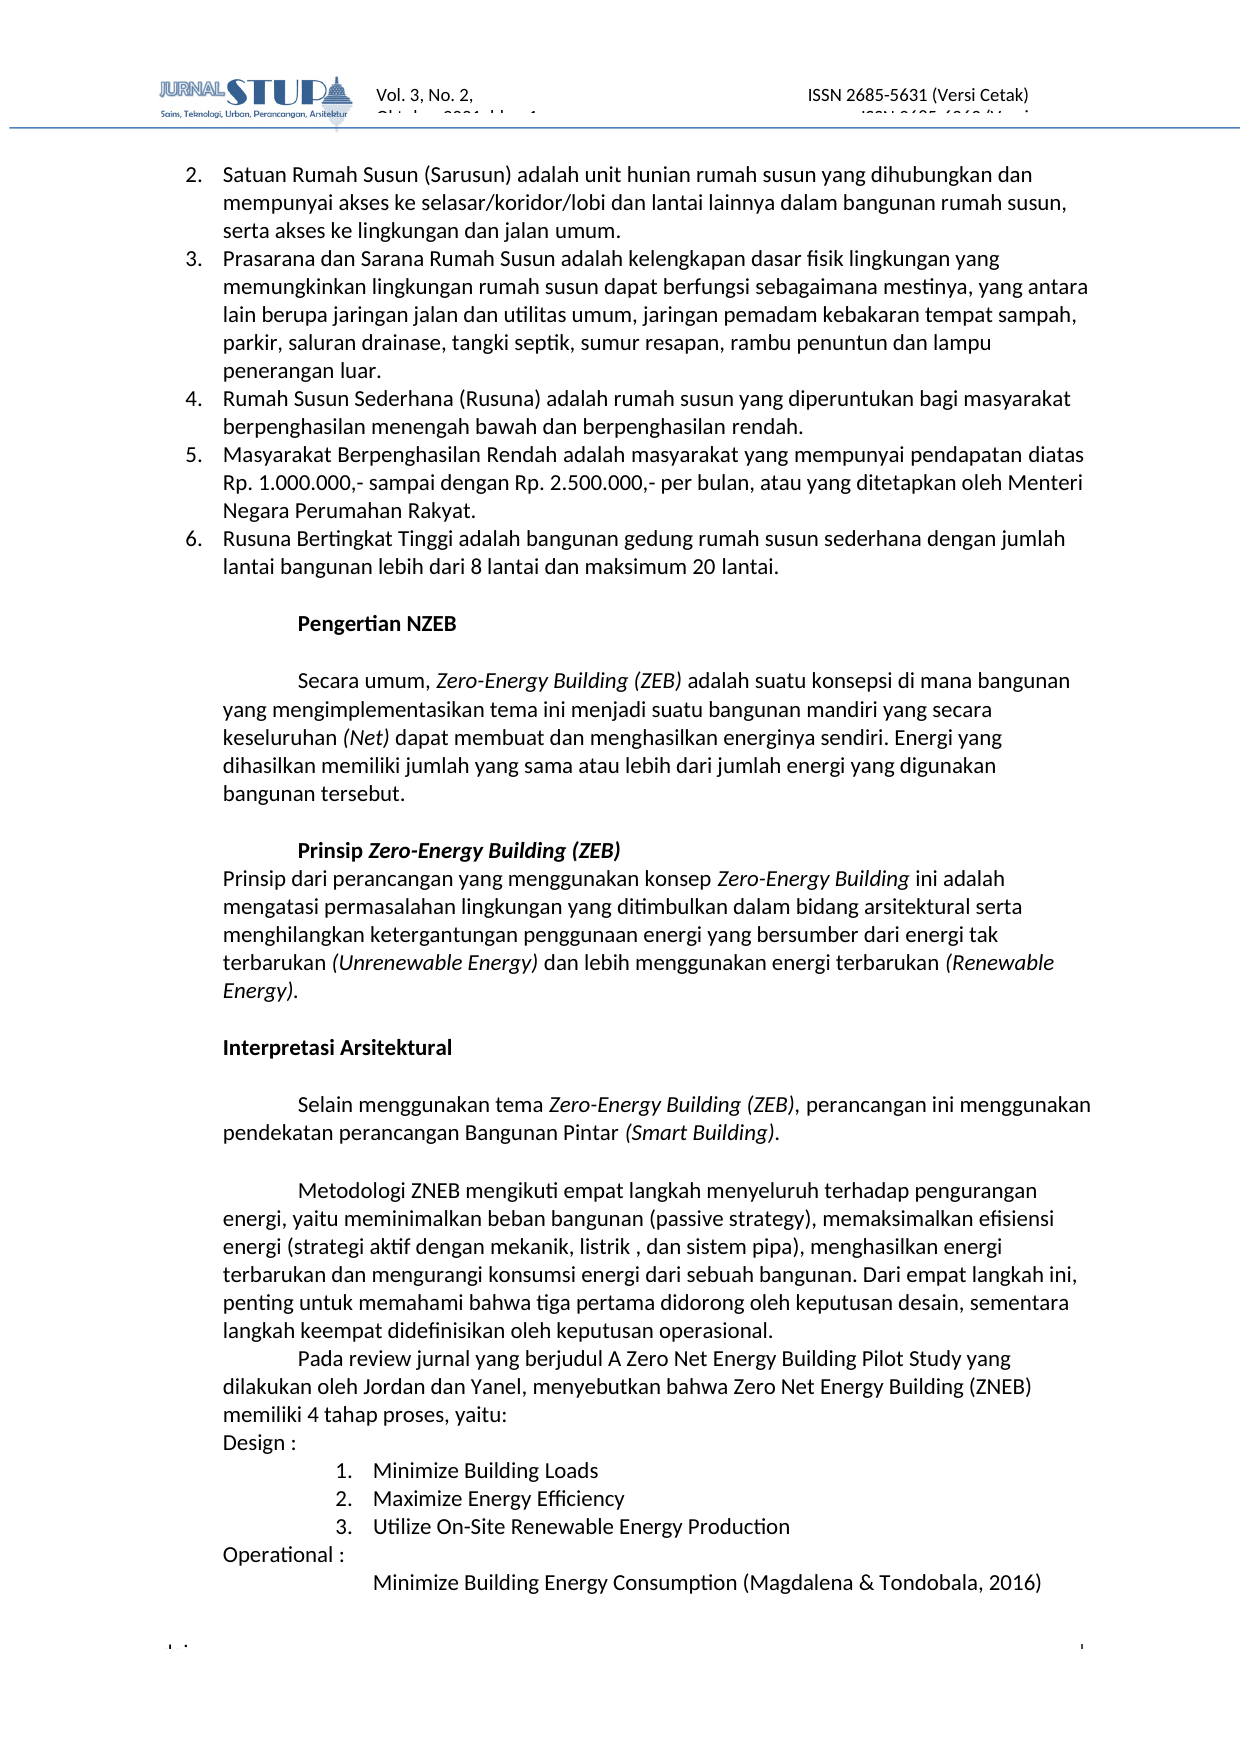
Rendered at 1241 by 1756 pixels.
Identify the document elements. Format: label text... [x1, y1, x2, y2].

text Selain menggunakan tema Zero-Energy Building (ZEB), perancangan ini menggunakan pendekatan perancangan Bangunan Pintar (Smart Building). [223, 1091, 1093, 1147]
picture [158, 75, 353, 127]
list Rumah Susun Sederhana (Rusuna) adalah rumah susun yang diperuntukan bagi masyarakat berpenghasilan menengah bawah dan berpenghasilan rendah. [185, 384, 1073, 440]
subtitle Interpretasi Arsitektural [223, 1033, 1105, 1061]
list Maximize Energy Efficiency [335, 1484, 1105, 1512]
text Prinsip dari perancangan yang menggunakan konsep Zero-Energy Building ini adalah mengatasi permasalahan lingkungan yang ditimbulkan dalam bidang arsitektural serta menghilangkan ketergantungan penggunaan energi yang bersumber dari energi tak terbarukan (Unrenewable Energy) dan lebih menggunakan energi terbarukan (Renewable Energy). [223, 864, 1056, 1004]
text Secara umum, Zero-Energy Building (ZEB) adalah suatu konsepsi di mana bangunan yang mengimplementasikan tema ini menjadi suatu bangunan mandiri yang secara keseluruhan (Net) dapat membuat dan menghasilkan energinya sendiri. Energi yang dihasilkan memiliki jumlah yang sama atau lebih dari jumlah energi yang digunakan bangunan tersebut. [223, 667, 1073, 807]
list Utilize On-Site Renewable Energy Production Operational : [223, 1512, 791, 1568]
list Satuan Rumah Susun (Sarusun) adalah unit hunian rumah susun yang dihubungkan dan mempunyai akses ke selasar/koridor/lobi dan lantai lainnya dalam bangunan rumah susun, serta akses ke lingkungan dan jalan umum. [185, 160, 1069, 244]
text Metodologi ZNEB mengikuti empat langkah menyeluruh terhadap pengurangan energi, yaitu meminimalkan beban bangunan (passive strategy), memaksimalkan efisiensi energi (strategi aktif dengan mekanik, listrik , dan sistem pipa), menghasilkan energi terbarukan dan mengurangi konsumsi energi dari sebuah bangunan. Dari empat langkah ini, penting untuk memahami bahwa tiga pertama didorong oleh keputusan desain, sementara langkah keempat didefinisikan oleh keputusan operasional. [223, 1176, 1081, 1344]
subtitle Pengertian NZEB [298, 609, 1105, 638]
list Prasarana dan Sarana Rumah Susun adalah kelengkapan dasar fisik lingkungan yang memungkinkan lingkungan rumah susun dapat berfungsi sebagaimana mestinya, yang antara lain berupa jaringan jalan dan utilitas umum, jaringan pemadam kebakaran tempat sampah, parkir, saluran drainase, tangki septik, sumur resapan, rambu penuntun dan lampu penerangan luar. [185, 244, 1091, 384]
picture [158, 129, 353, 133]
list Minimize Building Loads [335, 1456, 1105, 1484]
text Minimize Building Energy Consumption (Magdalena & Tondobala, 2016) [373, 1568, 1105, 1596]
text Pada review jurnal yang berjudul A Zero Net Energy Building Pilot Study yang dilakukan oleh Jordan dan Yanel, menyebutkan bahwa Zero Net Energy Building (ZNEB) memiliki 4 tahap proses, yaitu: [223, 1344, 1035, 1428]
list Masyarakat Berpenghasilan Rendah adalah masyarakat yang mempunyai pendapatan diatas Rp. 1.000.000,- sampai dengan Rp. 2.500.000,- per bulan, atau yang ditetapkan oleh Menteri Negara Perumahan Rakyat. [185, 440, 1085, 524]
text Design : [223, 1428, 1105, 1456]
text Prinsip Zero-Energy Building (ZEB) [298, 836, 1105, 864]
list Rusuna Bertingkat Tinggi adalah bangunan gedung rumah susun sederhana dengan jumlah lantai bangunan lebih dari 8 lantai dan maksimum 20 lantai. [185, 524, 1067, 580]
